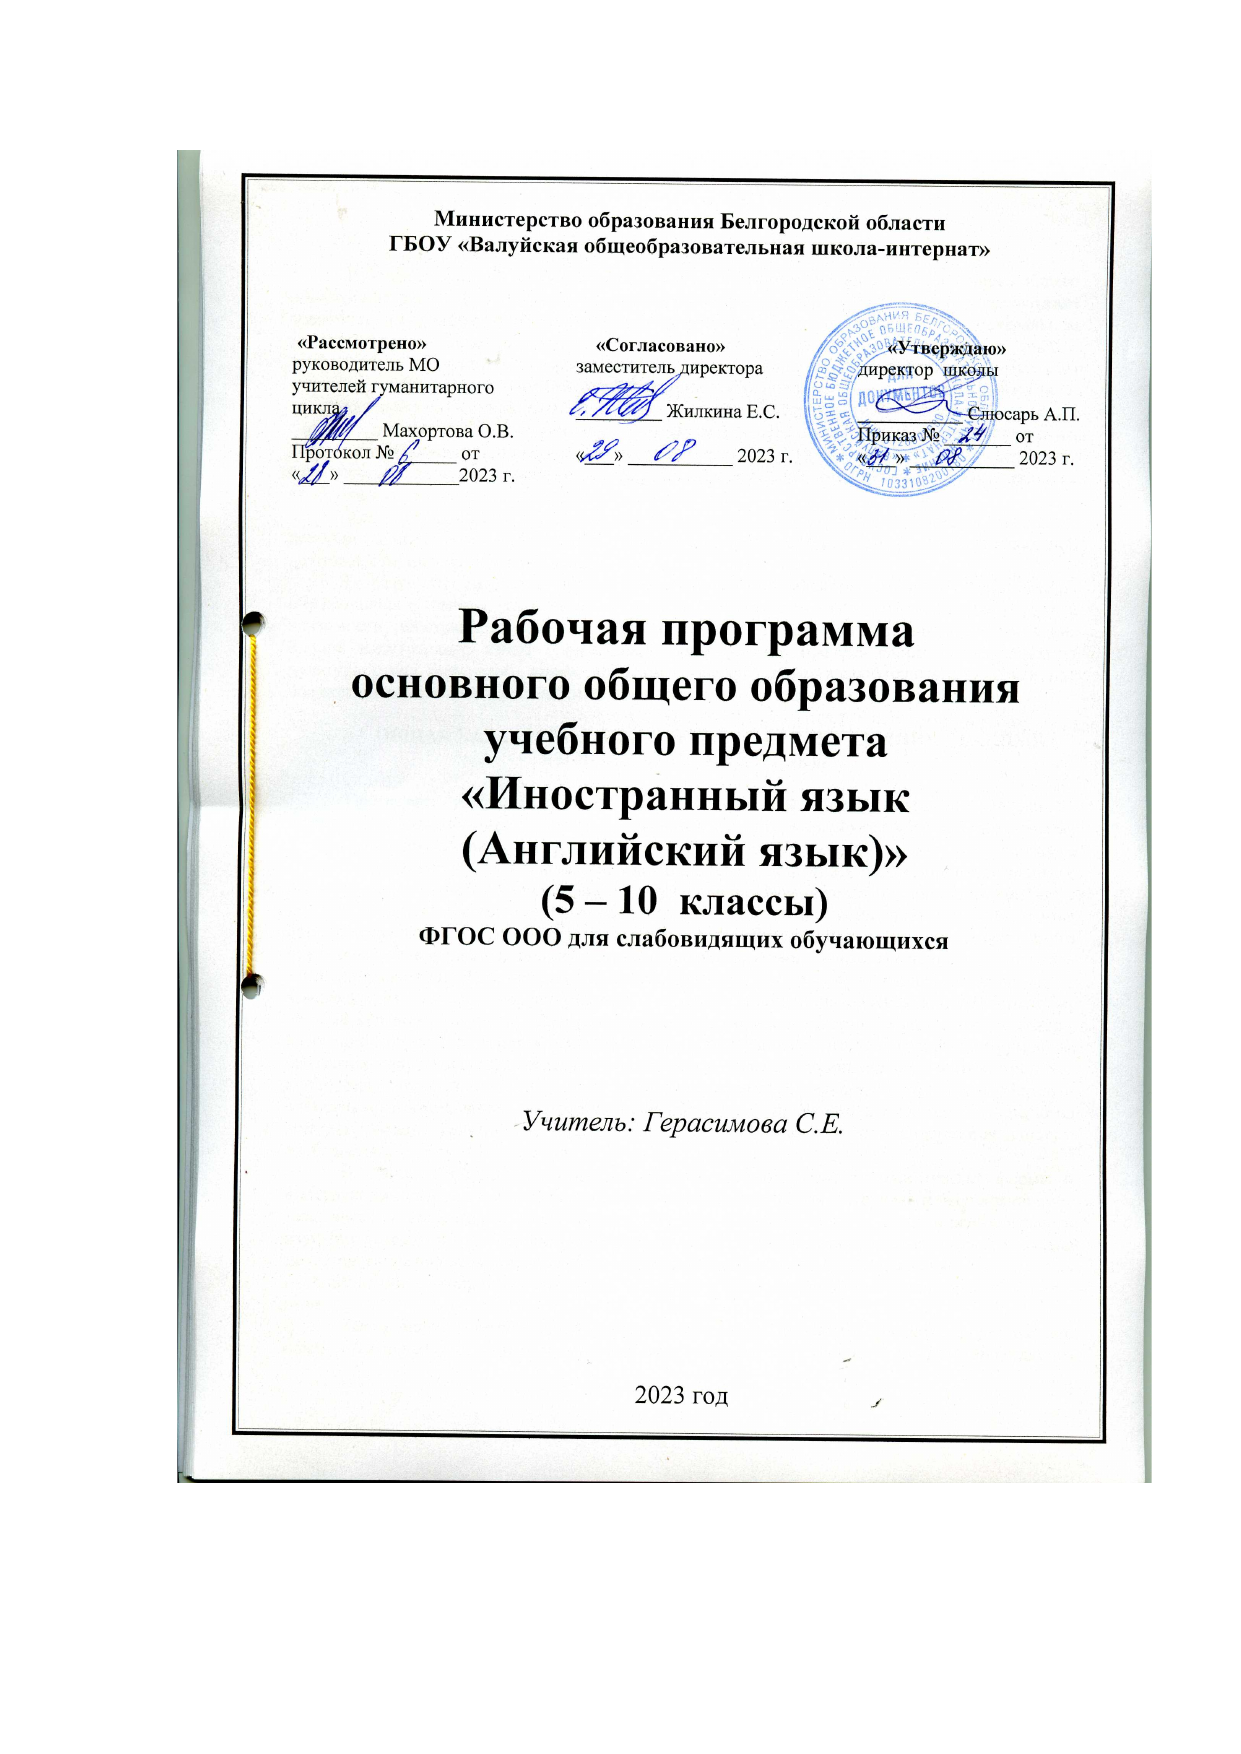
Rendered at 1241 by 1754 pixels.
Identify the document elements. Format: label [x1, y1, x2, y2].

picture [177, 150, 1152, 1483]
